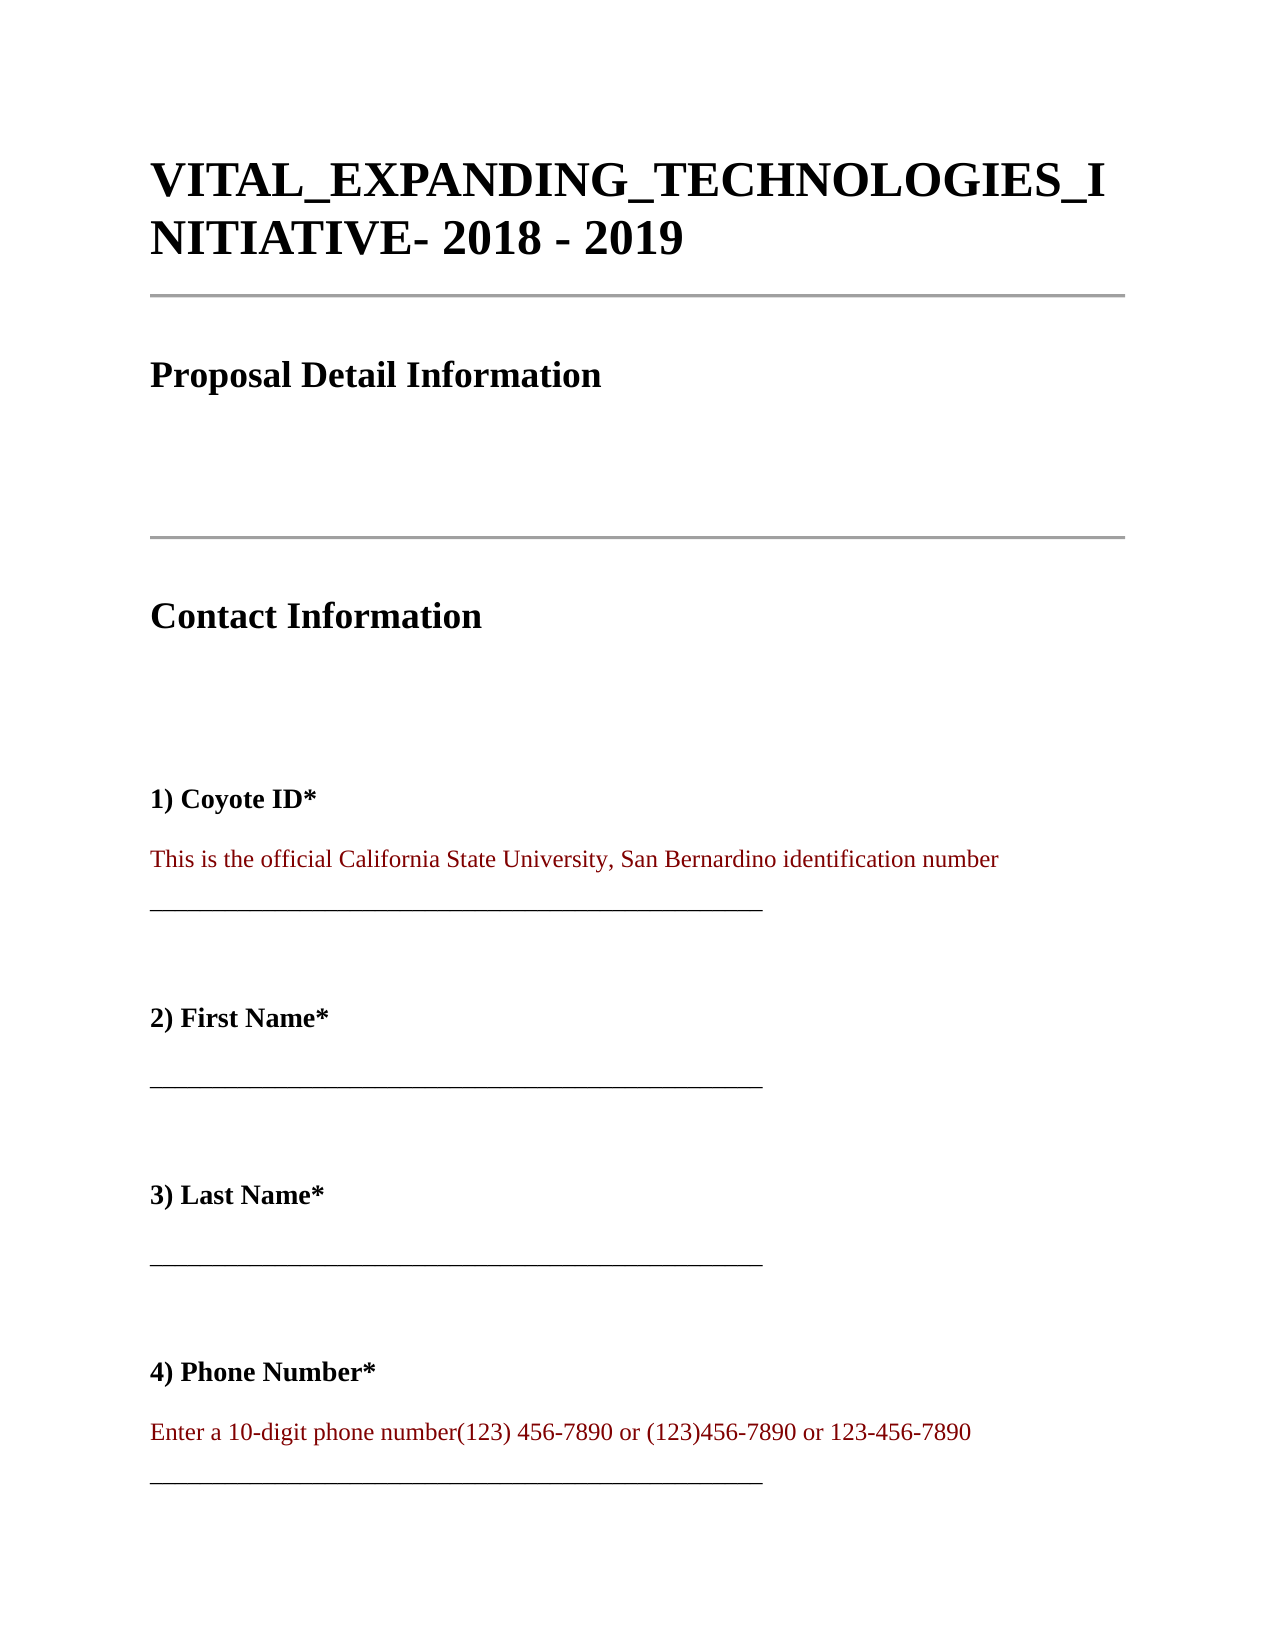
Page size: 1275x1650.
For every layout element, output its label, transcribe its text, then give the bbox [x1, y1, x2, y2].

subtitle 4) Phone Number* [150, 1356, 1125, 1388]
text _________________________________________________ [150, 885, 1125, 914]
subtitle 2) First Name* [150, 1001, 1125, 1033]
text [150, 1240, 1125, 1268]
subtitle Proposal Detail Information [150, 352, 1125, 395]
text _________________________________________________ [150, 1062, 1125, 1091]
subtitle 3) Last Name* [150, 1178, 1125, 1211]
subtitle Contact Information [150, 594, 1125, 637]
text Enter a 10-digit phone number(123) 456-7890 or (123)456-7890 or 123-456-7890 [150, 1417, 1125, 1446]
subtitle 1) Coyote ID* [150, 782, 1125, 814]
subtitle VITAL_EXPANDING_TECHNOLOGIES_INITIATIVE- 2018 - 2019 [150, 150, 1125, 265]
text This is the official California State University, San Bernardino identification number [150, 844, 1125, 872]
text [150, 1458, 1125, 1487]
